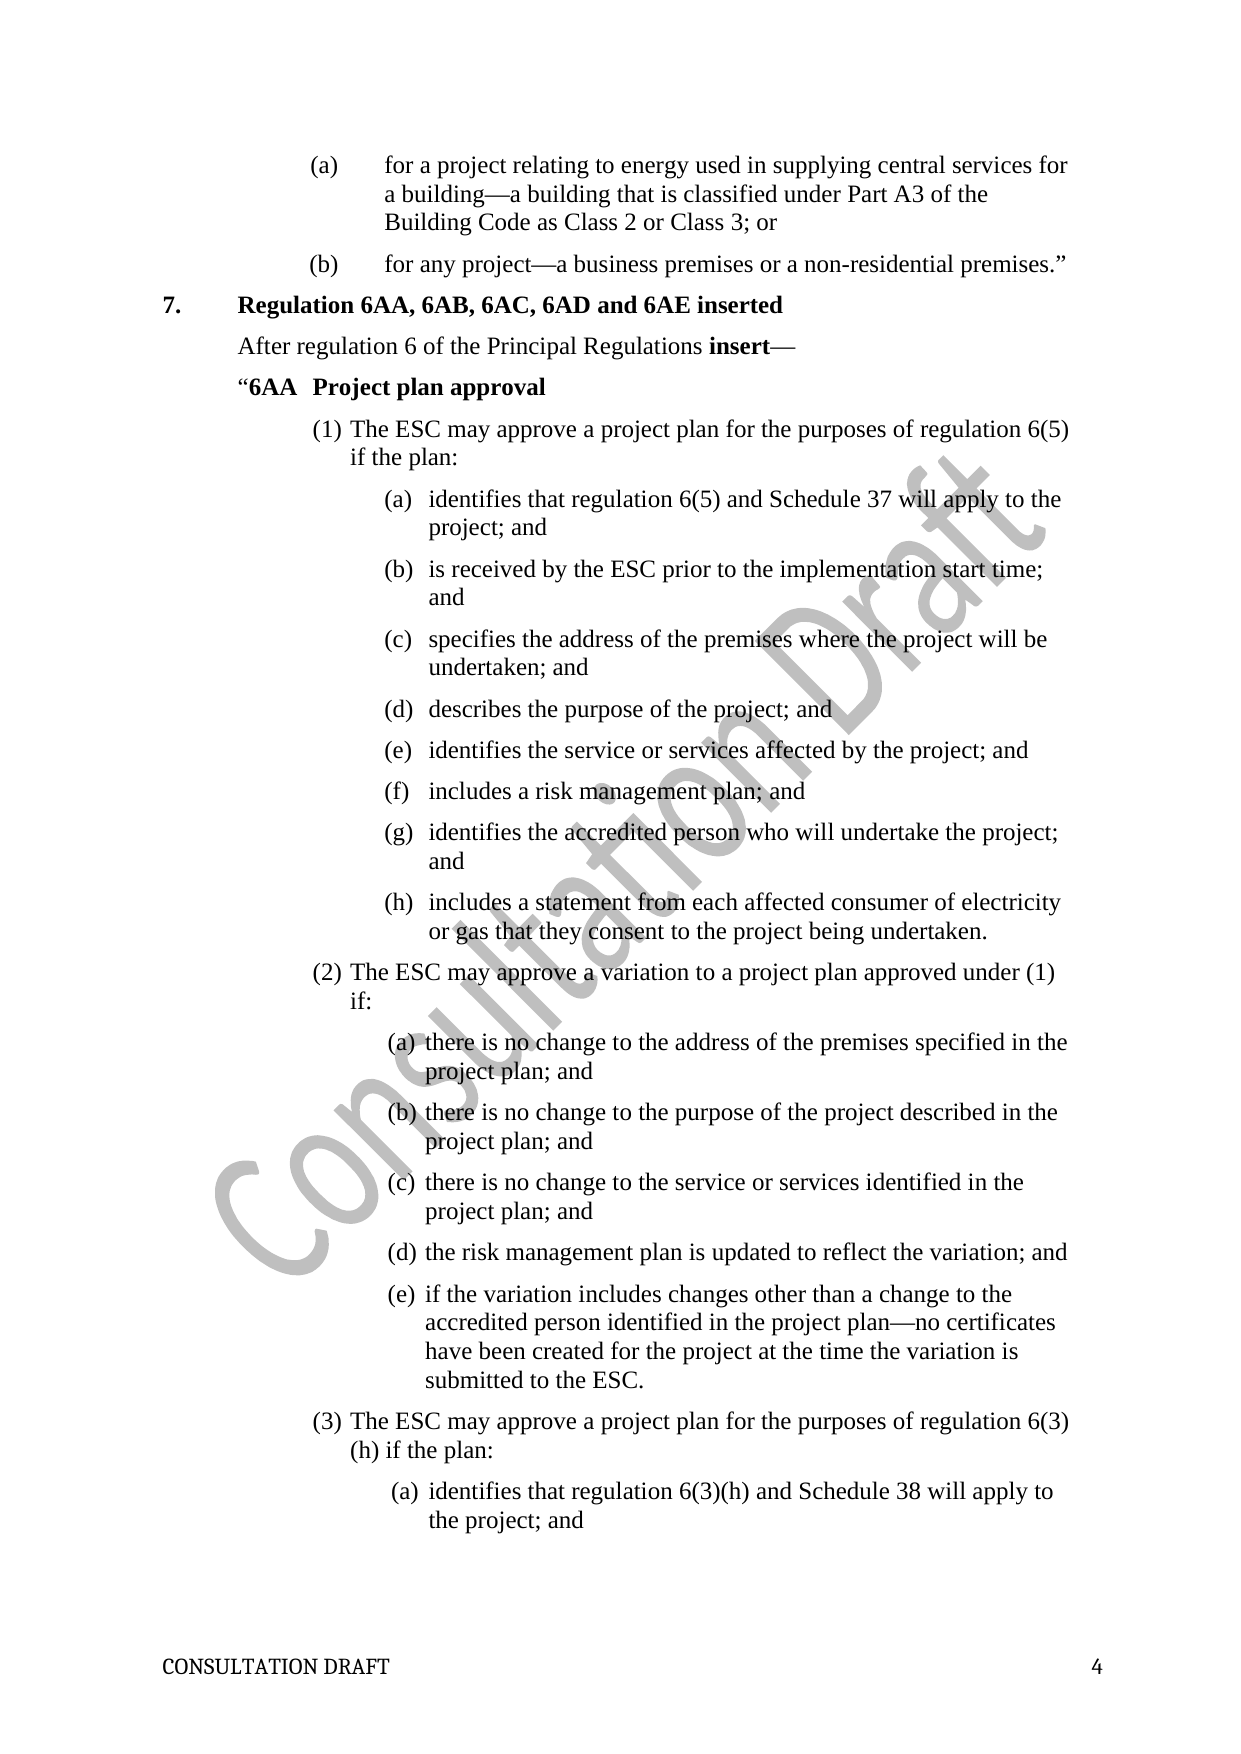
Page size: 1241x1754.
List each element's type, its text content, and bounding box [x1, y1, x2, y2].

text After regulation 6 of the Principal Regulations insert— [162, 331, 1078, 360]
text (b) for any project—a business premises or a non-residential premises.” [309, 249, 1078, 277]
list “6AA Project plan approval [237, 372, 1078, 401]
list the risk management plan is updated to reflect the variation; and [387, 1237, 1078, 1266]
list Regulation 6AA, 6AB, 6AC, 6AD and 6AE inserted [162, 290, 1078, 319]
list there is no change to the address of the premises specified in the project plan; and [387, 1027, 1078, 1085]
list is received by the ESC prior to the implementation start time; and [384, 554, 1078, 611]
text (a) for a project relating to energy used in supplying central services for a building—a building that is classified under Part A3 of the Building Code as Class 2 or Class 3; or [237, 150, 1078, 236]
list if the variation includes changes other than a change to the accredited person identified in the project plan—no certificates have been created for the project at the time the variation is submitted to the ESC. [387, 1279, 1078, 1394]
list includes a risk management plan; and [384, 776, 1078, 805]
list identifies that regulation 6(5) and Schedule 37 will apply to the project; and [384, 484, 1078, 541]
list The ESC may approve a project plan for the purposes of regulation 6(3)(h) if the plan: [312, 1406, 1078, 1464]
list there is no change to the service or services identified in the project plan; and [387, 1167, 1078, 1225]
list The ESC may approve a variation to a project plan approved under (1) if: [312, 957, 1078, 1015]
list describes the purpose of the project; and [384, 694, 1078, 722]
list there is no change to the purpose of the project described in the project plan; and [387, 1097, 1078, 1155]
list includes a statement from each affected consumer of electricity or gas that they consent to the project being undertaken. [384, 887, 1078, 945]
list specifies the address of the premises where the project will be undertaken; and [384, 624, 1078, 681]
list identifies that regulation 6(3)(h) and Schedule 38 will apply to the project; and [391, 1476, 1078, 1534]
list The ESC may approve a project plan for the purposes of regulation 6(5) if the plan: [312, 414, 1078, 471]
list identifies the accredited person who will undertake the project; and [384, 817, 1078, 875]
list identifies the service or services affected by the project; and [384, 735, 1078, 764]
